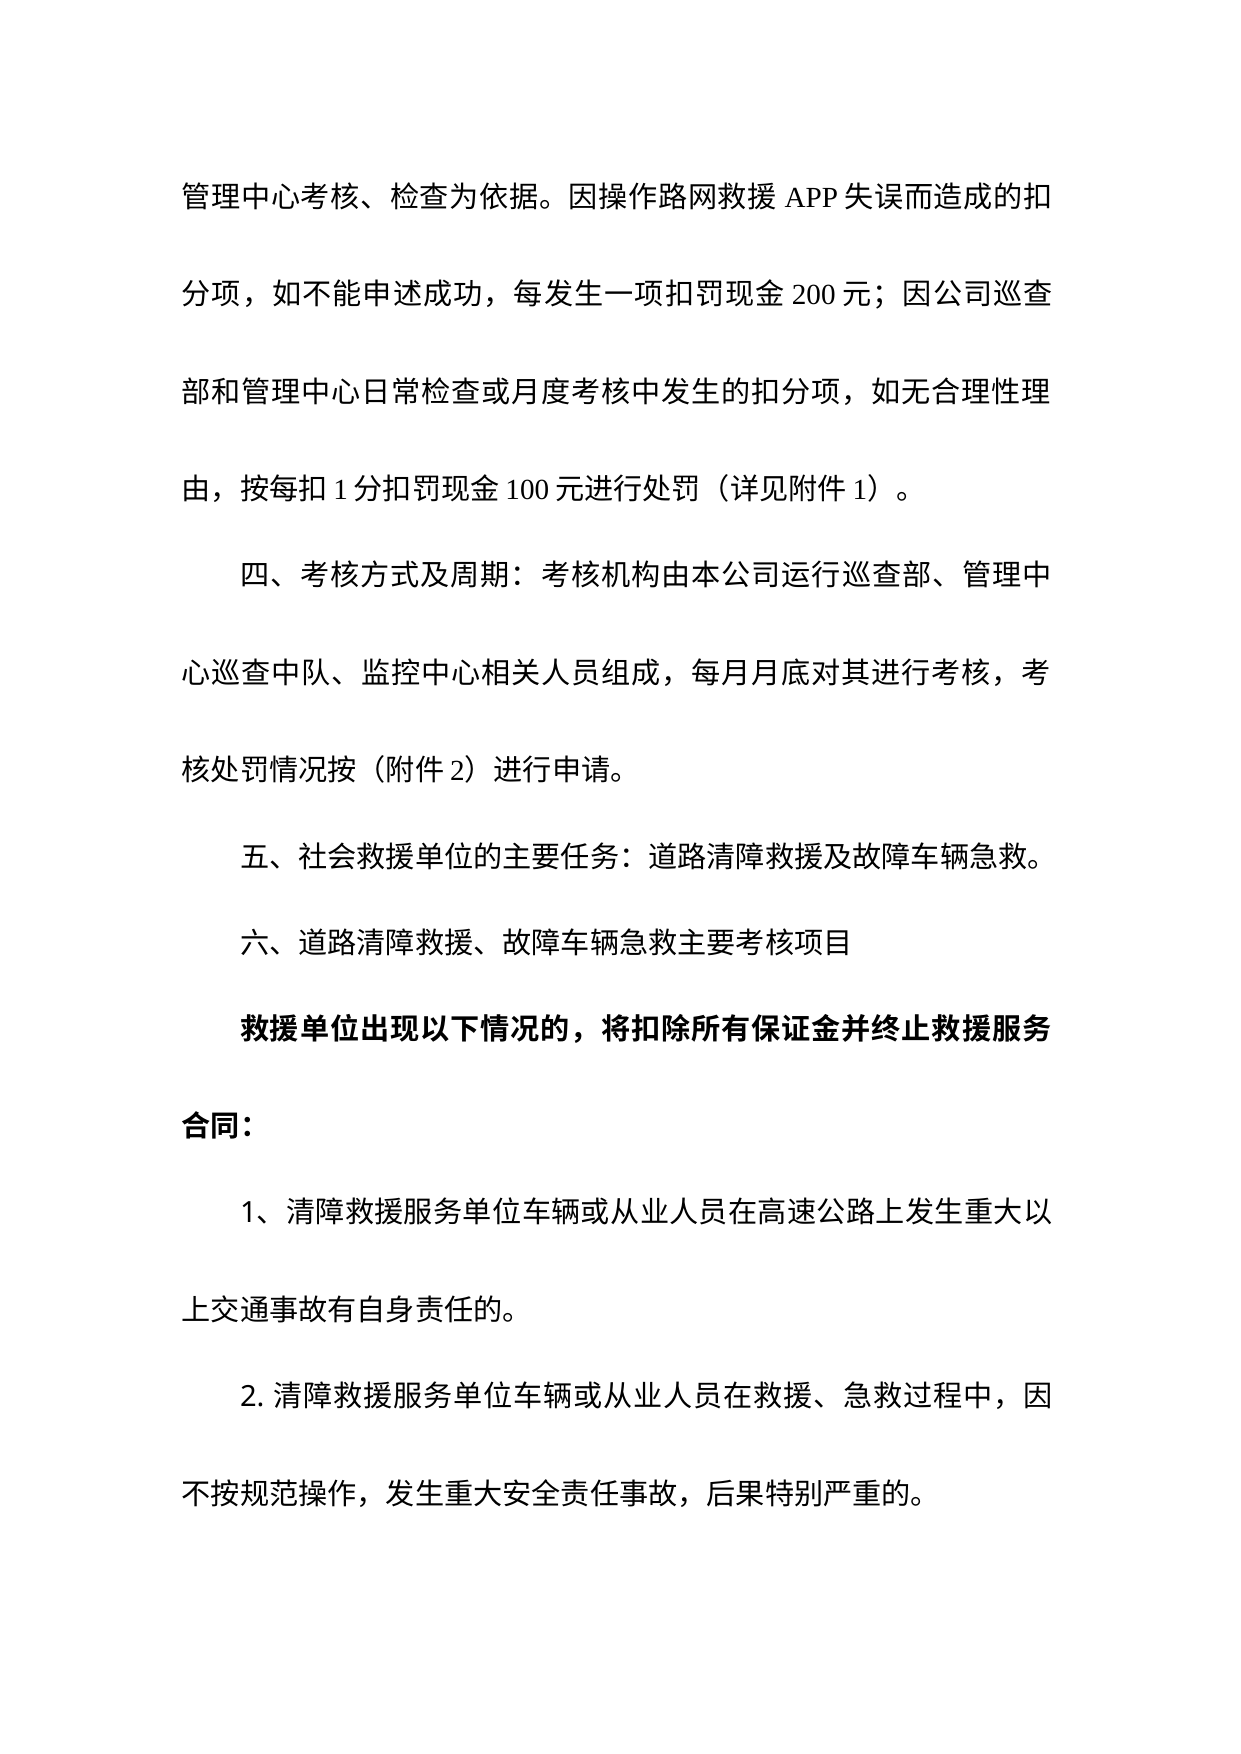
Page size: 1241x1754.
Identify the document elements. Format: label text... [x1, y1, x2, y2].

text 五、社会救援单位的主要任务：道路清障救援及故障车辆急救。 [181, 822, 1053, 887]
text 1、清障救援服务单位车辆或从业人员在高速公路上发生重大以上交通事故有自身责任的。 [181, 1178, 1053, 1340]
text 四、考核方式及周期：考核机构由本公司运行巡查部、管理中心巡查中队、监控中心相关人员组成，每月月底对其进行考核，考核处罚情况按（附件2）进行申请。 [181, 541, 1053, 801]
text 2. 清障救援服务单位车辆或从业人员在救援、急救过程中，因不按规范操作，发生重大安全责任事故，后果特别严重的。 [181, 1361, 1053, 1524]
text 六、道路清障救援、故障车辆急救主要考核项目 [181, 908, 1053, 973]
text 救援单位出现以下情况的，将扣除所有保证金并终止救援服务合同： [181, 994, 1053, 1157]
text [181, 162, 1053, 519]
